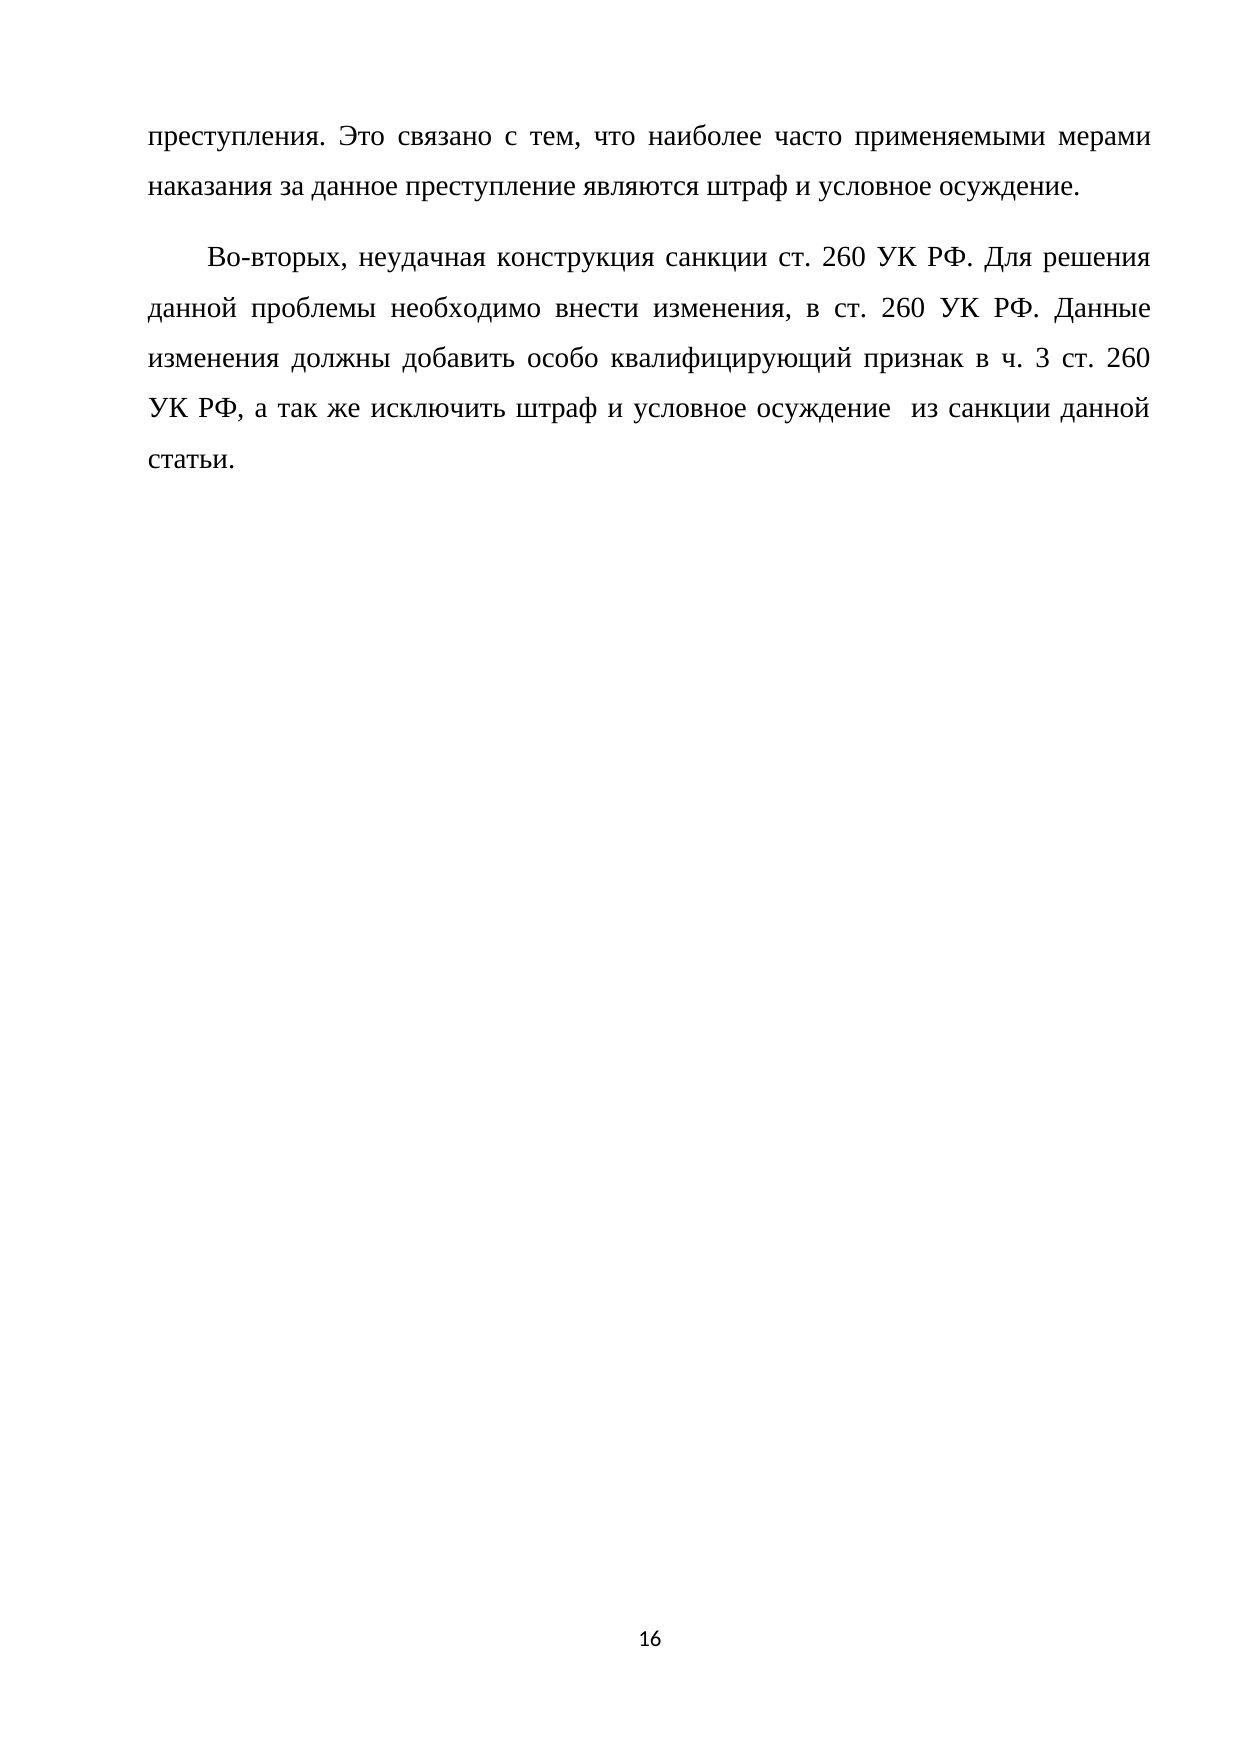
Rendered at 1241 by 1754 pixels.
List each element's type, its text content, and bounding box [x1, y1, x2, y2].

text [148, 118, 1152, 202]
text Во-вторых, неудачная конструкция санкции ст. 260 УК РФ. Для решения данной проблемы необходимо внести изменения, в ст. 260 УК РФ. Данные изменения должны добавить особо квалифицирующий признак в ч. 3 ст. 260 УК РФ, а так же исключить штраф и условное осуждение из санкции данной статьи. [148, 239, 1152, 474]
